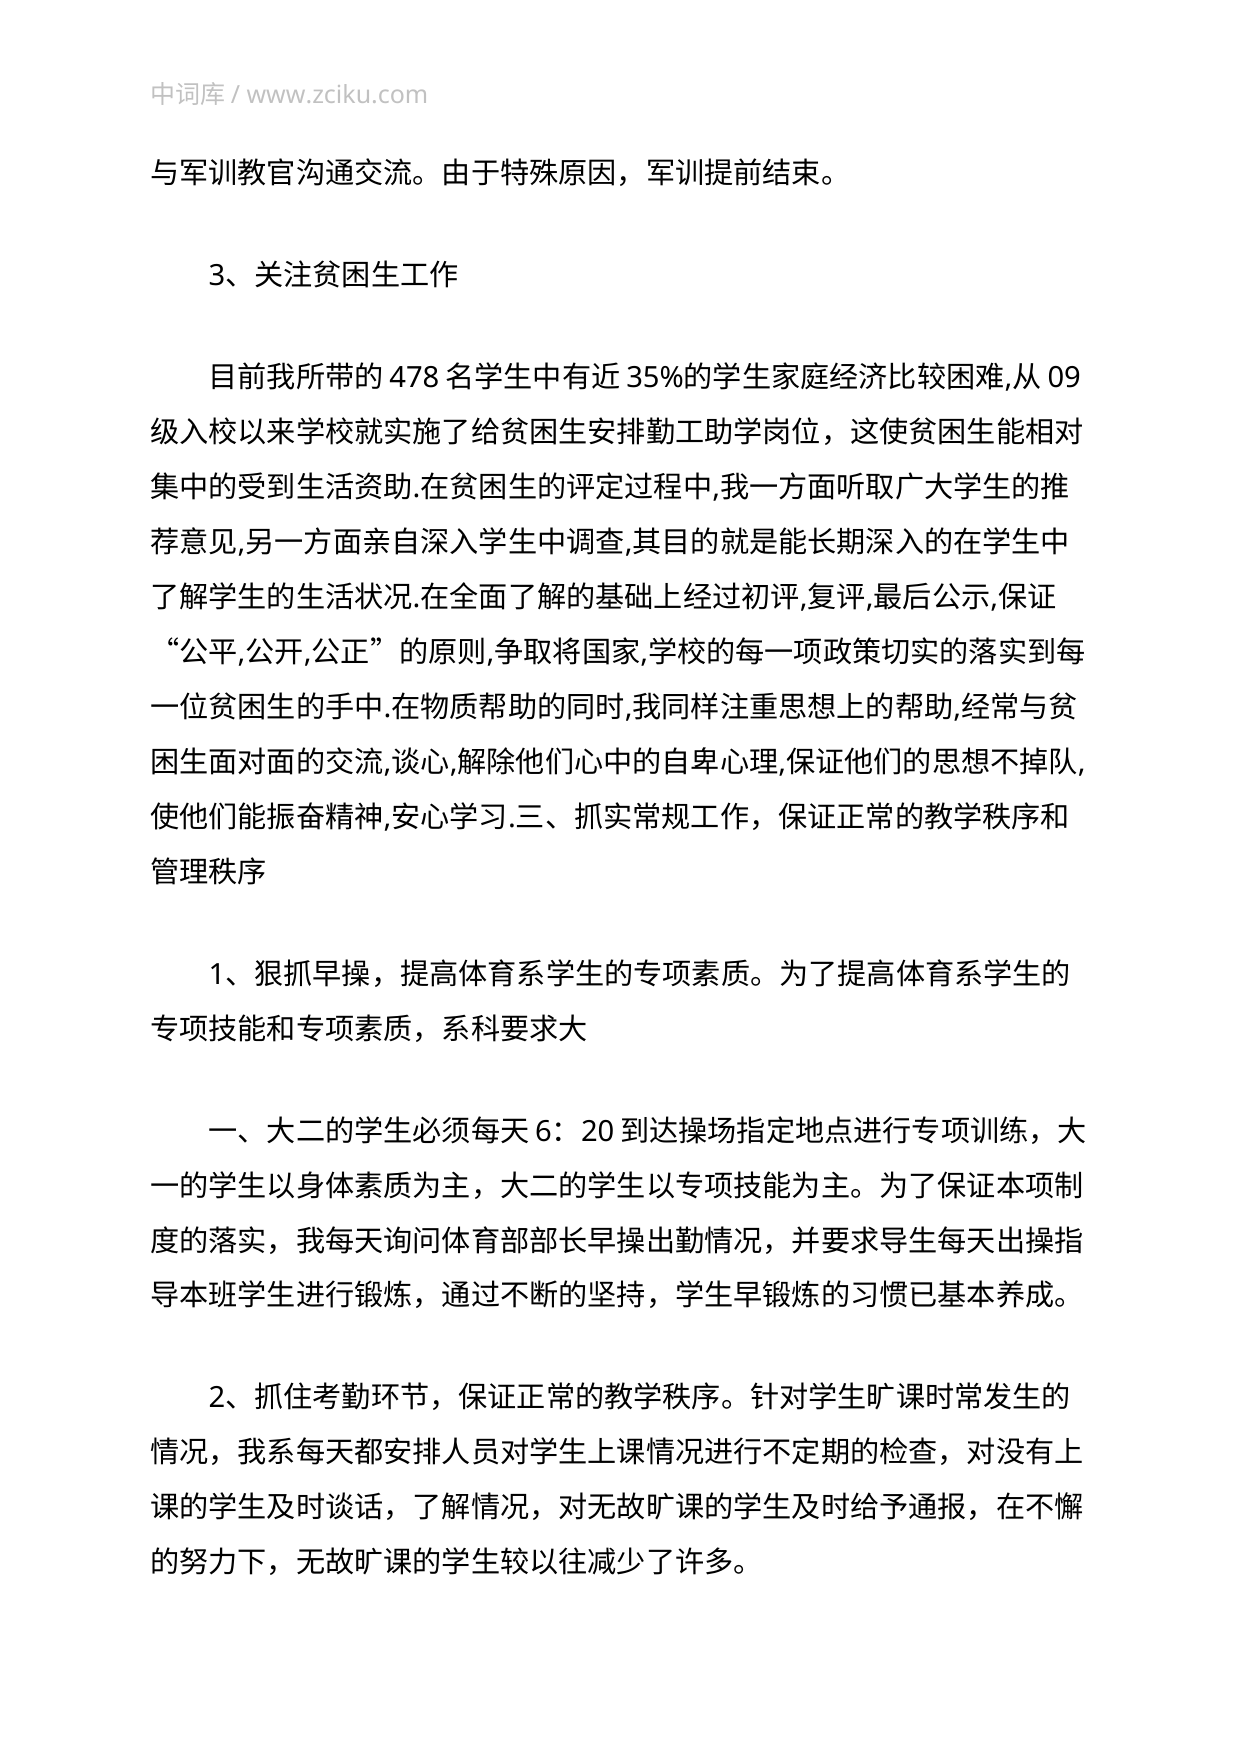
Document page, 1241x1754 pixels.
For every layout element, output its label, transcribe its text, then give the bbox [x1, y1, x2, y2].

text 一、大二的学生必须每天6：20到达操场指定地点进行专项训练，大一的学生以身体素质为主，大二的学生以专项技能为主。为了保证本项制度的落实，我每天询问体育部部长早操出勤情况，并要求导生每天出操指导本班学生进行锻炼，通过不断的坚持，学生早锻炼的习惯已基本养成。 [150, 1107, 1090, 1314]
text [150, 150, 1090, 192]
text 3、关注贫困生工作 [150, 252, 1090, 294]
text 目前我所带的478名学生中有近35%的学生家庭经济比较困难,从09级入校以来学校就实施了给贫困生安排勤工助学岗位，这使贫困生能相对集中的受到生活资助.在贫困生的评定过程中,我一方面听取广大学生的推荐意见,另一方面亲自深入学生中调查,其目的就是能长期深入的在学生中了解学生的生活状况.在全面了解的基础上经过初评,复评,最后公示,保证“公平,公开,公正”的原则,争取将国家,学校的每一项政策切实的落实到每一位贫困生的手中.在物质帮助的同时,我同样注重思想上的帮助,经常与贫困生面对面的交流,谈心,解除他们心中的自卑心理,保证他们的思想不掉队,使他们能振奋精神,安心学习.三、抓实常规工作，保证正常的教学秩序和管理秩序 [150, 354, 1090, 891]
text 2、抓住考勤环节，保证正常的教学秩序。针对学生旷课时常发生的情况，我系每天都安排人员对学生上课情况进行不定期的检查，对没有上课的学生及时谈话，了解情况，对无故旷课的学生及时给予通报，在不懈的努力下，无故旷课的学生较以往减少了许多。 [150, 1374, 1090, 1581]
text 1、狠抓早操，提高体育系学生的专项素质。为了提高体育系学生的专项技能和专项素质，系科要求大 [150, 950, 1090, 1048]
